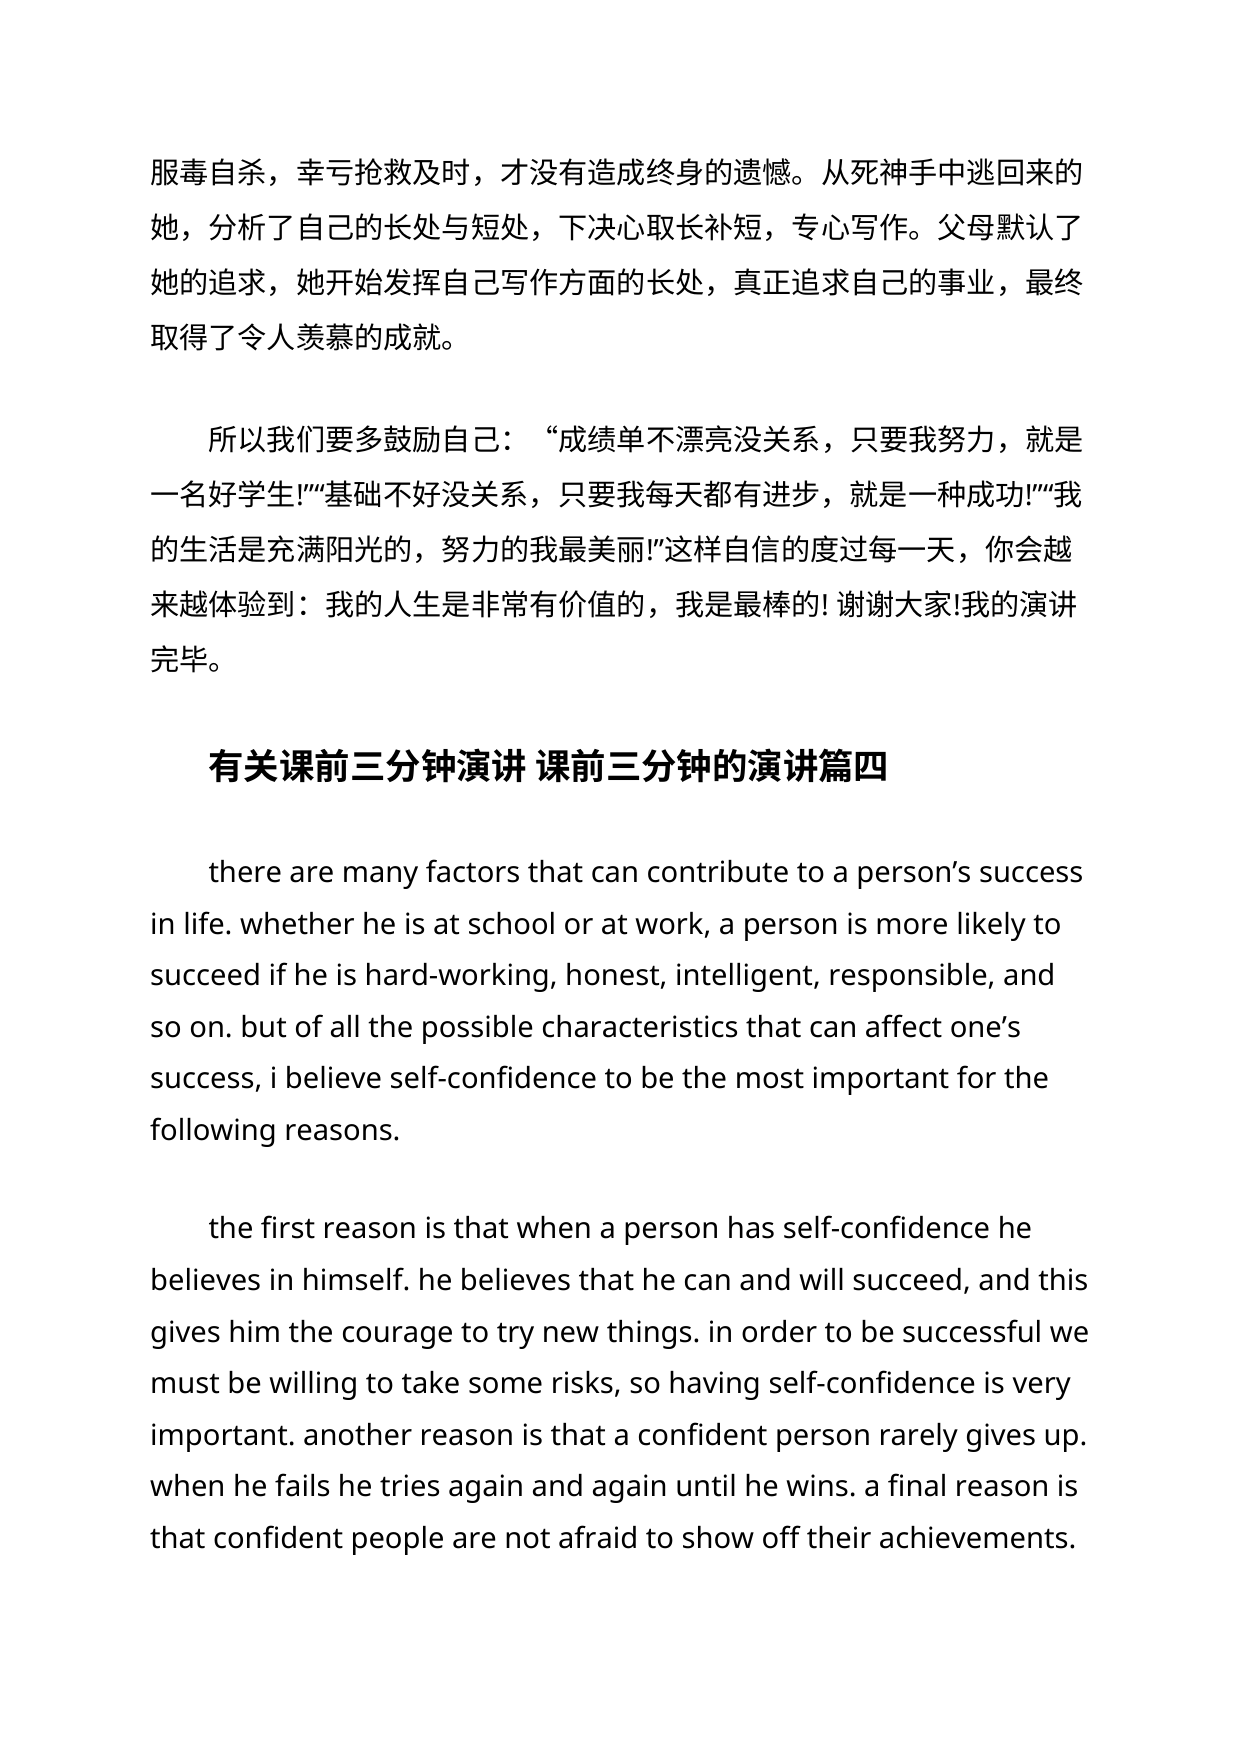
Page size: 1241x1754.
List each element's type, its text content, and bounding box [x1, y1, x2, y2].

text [150, 150, 1090, 357]
text there are many factors that can contribute to a person’s success in life. whether he is at school or at work, a person is more likely to succeed if he is hard-working, honest, intelligent, responsible, and so on. but of all the possible characteristics that can affect one’s success, i believe self-confidence to be the most important for the following reasons. [150, 852, 1090, 1149]
text 所以我们要多鼓励自己：“成绩单不漂亮没关系，只要我努力，就是一名好学生!”“基础不好没关系，只要我每天都有进步，就是一种成功!”“我的生活是充满阳光的，努力的我最美丽!”这样自信的度过每一天，你会越来越体验到：我的人生是非常有价值的，我是最棒的! 谢谢大家!我的演讲完毕。 [150, 416, 1090, 679]
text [150, 1208, 1090, 1557]
text 有关课前三分钟演讲 课前三分钟的演讲篇四 [150, 738, 1090, 789]
